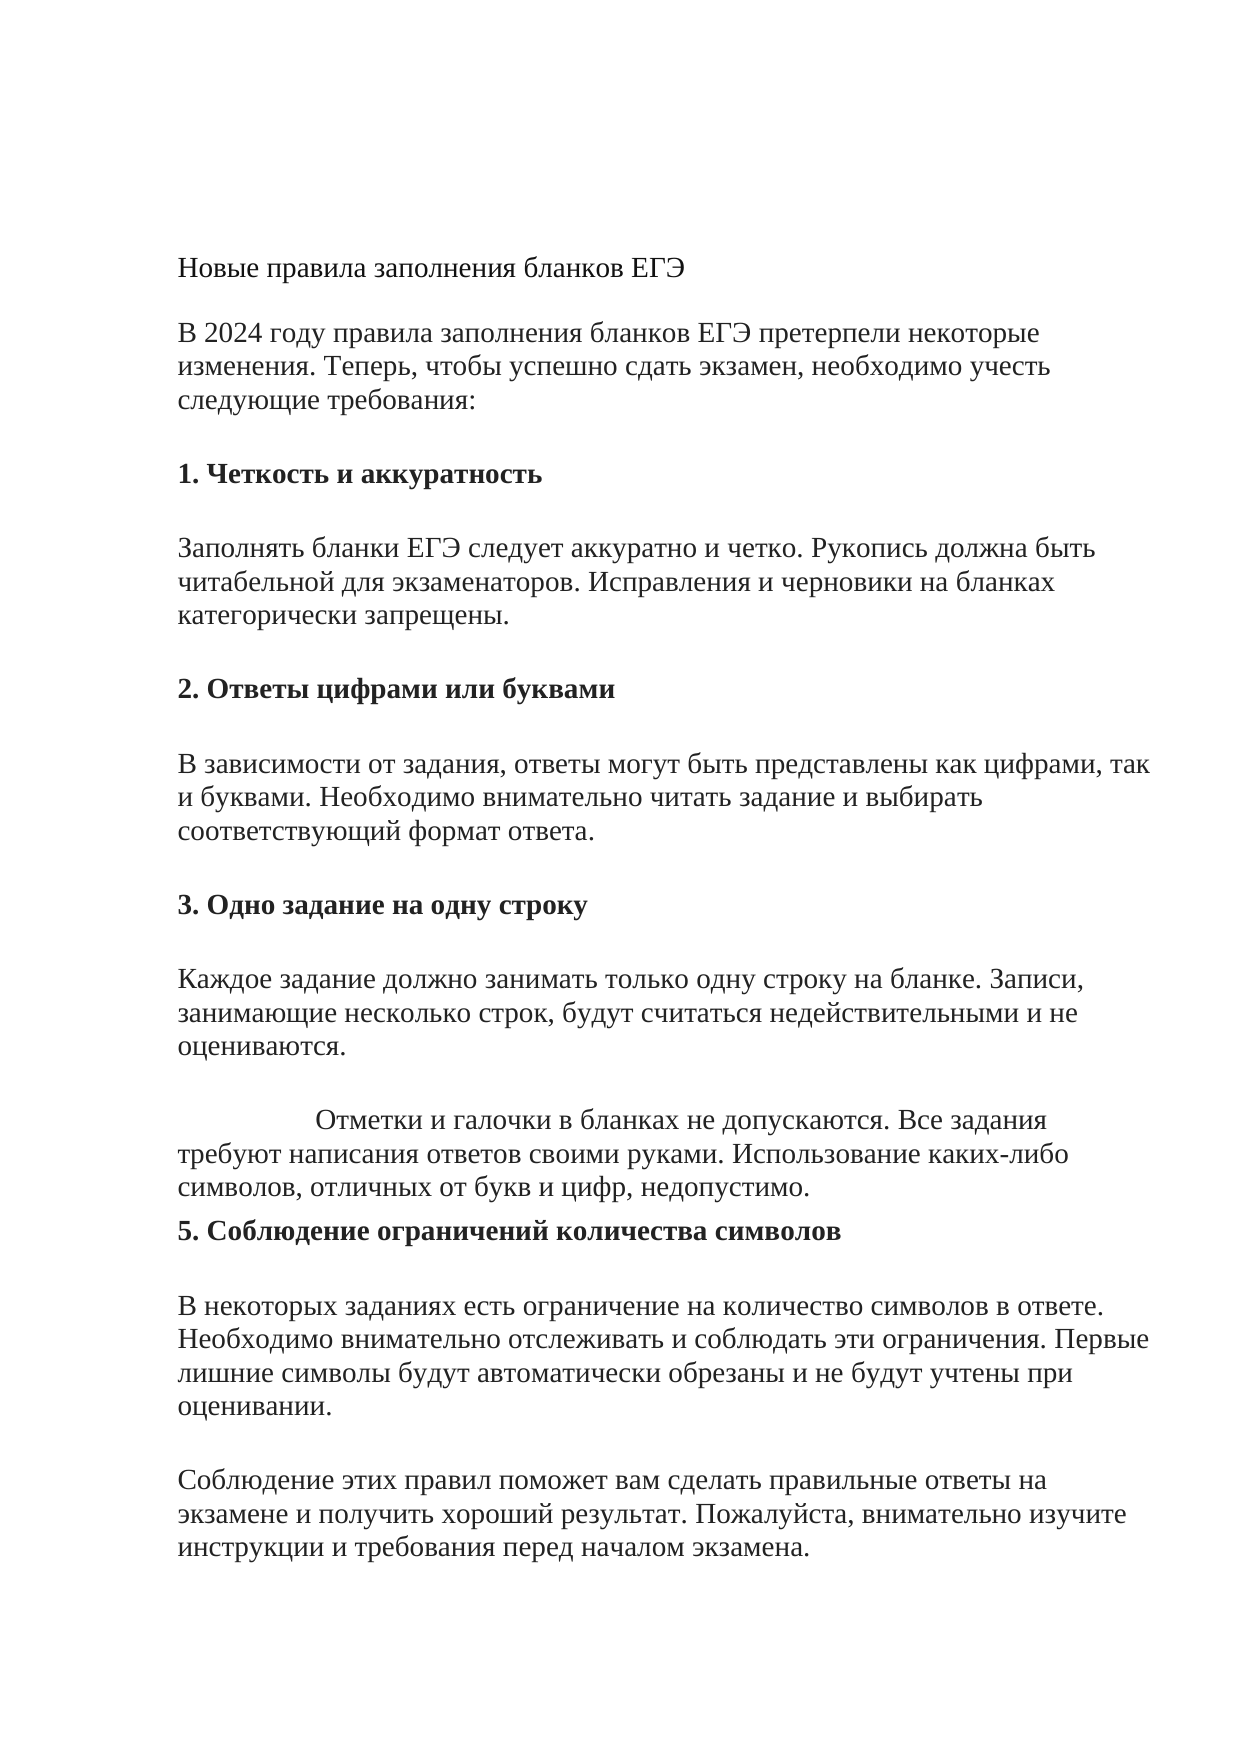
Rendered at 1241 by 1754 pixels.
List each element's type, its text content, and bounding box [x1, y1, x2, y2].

text Заполнять бланки ЕГЭ следует аккуратно и четко. Рукопись должна быть читабельной для экзаменаторов. Исправления и черновики на бланках категорически запрещены. [177, 530, 1152, 631]
text В некоторых заданиях есть ограничение на количество символов в ответе. Необходимо внимательно отслеживать и соблюдать эти ограничения. Первые лишние символы будут автоматически обрезаны и не будут учтены при оценивании. [177, 1288, 1152, 1422]
text В 2024 году правила заполнения бланков ЕГЭ претерпели некоторые изменения. Теперь, чтобы успешно сдать экзамен, необходимо учесть следующие требования: [177, 315, 1152, 416]
text Узнать болОтметки и галочки в бланках не допускаются. Все задания требуют написания ответов своими руками. Использование каких-либо символов, отличных от букв и цифр, недопустимо. [177, 1102, 1152, 1203]
text Каждое задание должно занимать только одну строку на бланке. Записи, занимающие несколько строк, будут считаться недействительными и не оцениваются. [177, 961, 1152, 1062]
text Соблюдение этих правил поможет вам сделать правильные ответы на экзамене и получить хороший результат. Пожалуйста, внимательно изучите инструкции и требования перед началом экзамена. [177, 1462, 1152, 1563]
text В зависимости от задания, ответы могут быть представлены как цифрами, так и буквами. Необходимо внимательно читать задание и выбирать соответствующий формат ответа. [177, 746, 1152, 846]
text 5. Соблюдение ограничений количества символов [177, 1213, 1152, 1247]
text 1. Четкость и аккуратность [177, 456, 1152, 490]
text 2. Ответы цифрами или буквами [177, 672, 1152, 705]
text 3. Одно задание на одну строку [177, 887, 1152, 921]
text Новые правила заполнения бланков ЕГЭ [177, 224, 1152, 284]
